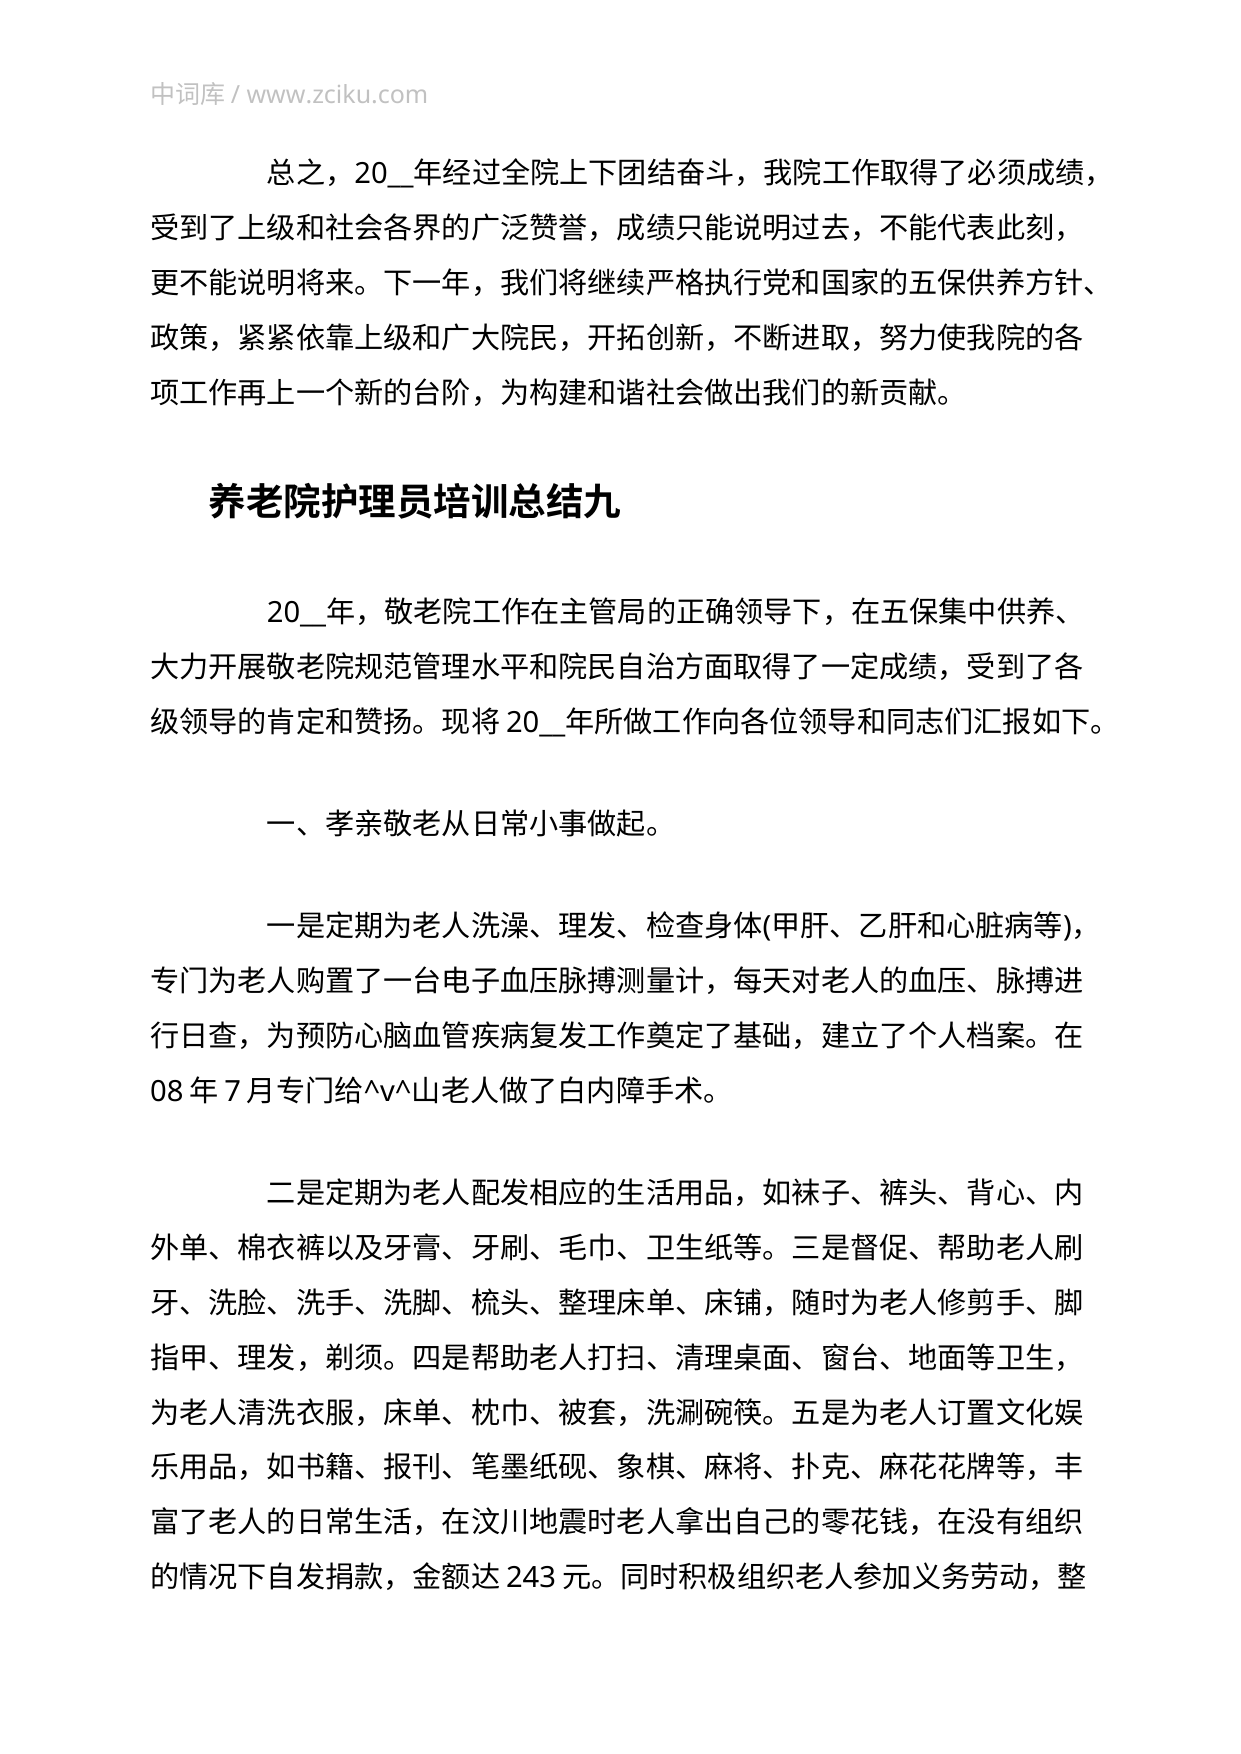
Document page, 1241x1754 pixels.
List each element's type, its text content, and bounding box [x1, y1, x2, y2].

text 一是定期为老人洗澡、理发、检查身体(甲肝、乙肝和心脏病等)，专门为老人购置了一台电子血压脉搏测量计，每天对老人的血压、脉搏进行日查，为预防心脑血管疾病复发工作奠定了基础，建立了个人档案。在08年7月专门给^v^山老人做了白内障手术。 [150, 903, 1090, 1110]
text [150, 1169, 1090, 1596]
text 一、孝亲敬老从日常小事做起。 [150, 801, 1090, 843]
text 养老院护理员培训总结九 [150, 471, 1090, 526]
text 20__年，敬老院工作在主管局的正确领导下，在五保集中供养、大力开展敬老院规范管理水平和院民自治方面取得了一定成绩，受到了各级领导的肯定和赞扬。现将20__年所做工作向各位领导和同志们汇报如下。 [150, 589, 1090, 741]
text 总之，20__年经过全院上下团结奋斗，我院工作取得了必须成绩，受到了上级和社会各界的广泛赞誉，成绩只能说明过去，不能代表此刻，更不能说明将来。下一年，我们将继续严格执行党和国家的五保供养方针、政策，紧紧依靠上级和广大院民，开拓创新，不断进取，努力使我院的各项工作再上一个新的台阶，为构建和谐社会做出我们的新贡献。 [150, 150, 1090, 412]
